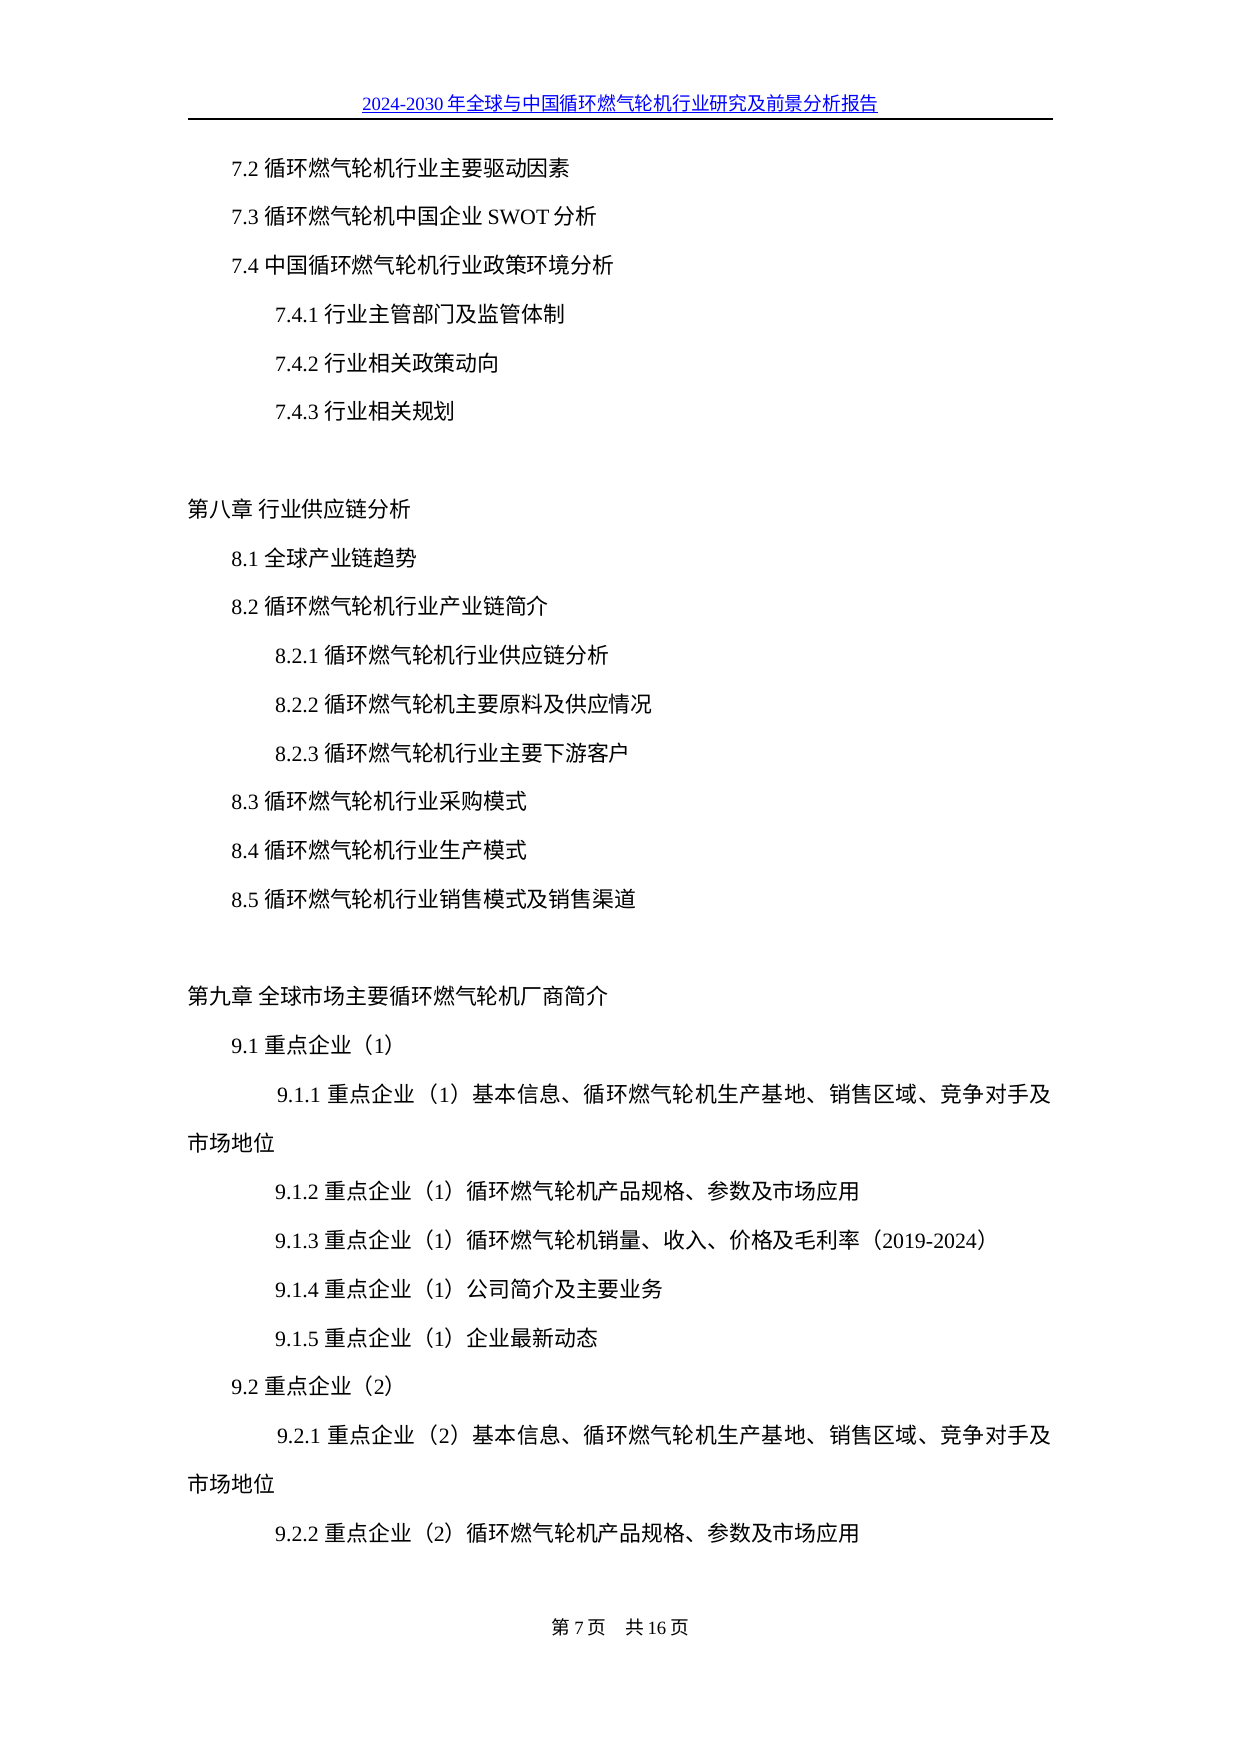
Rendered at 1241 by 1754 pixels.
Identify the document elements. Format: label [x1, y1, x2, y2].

text [187, 150, 1053, 1548]
